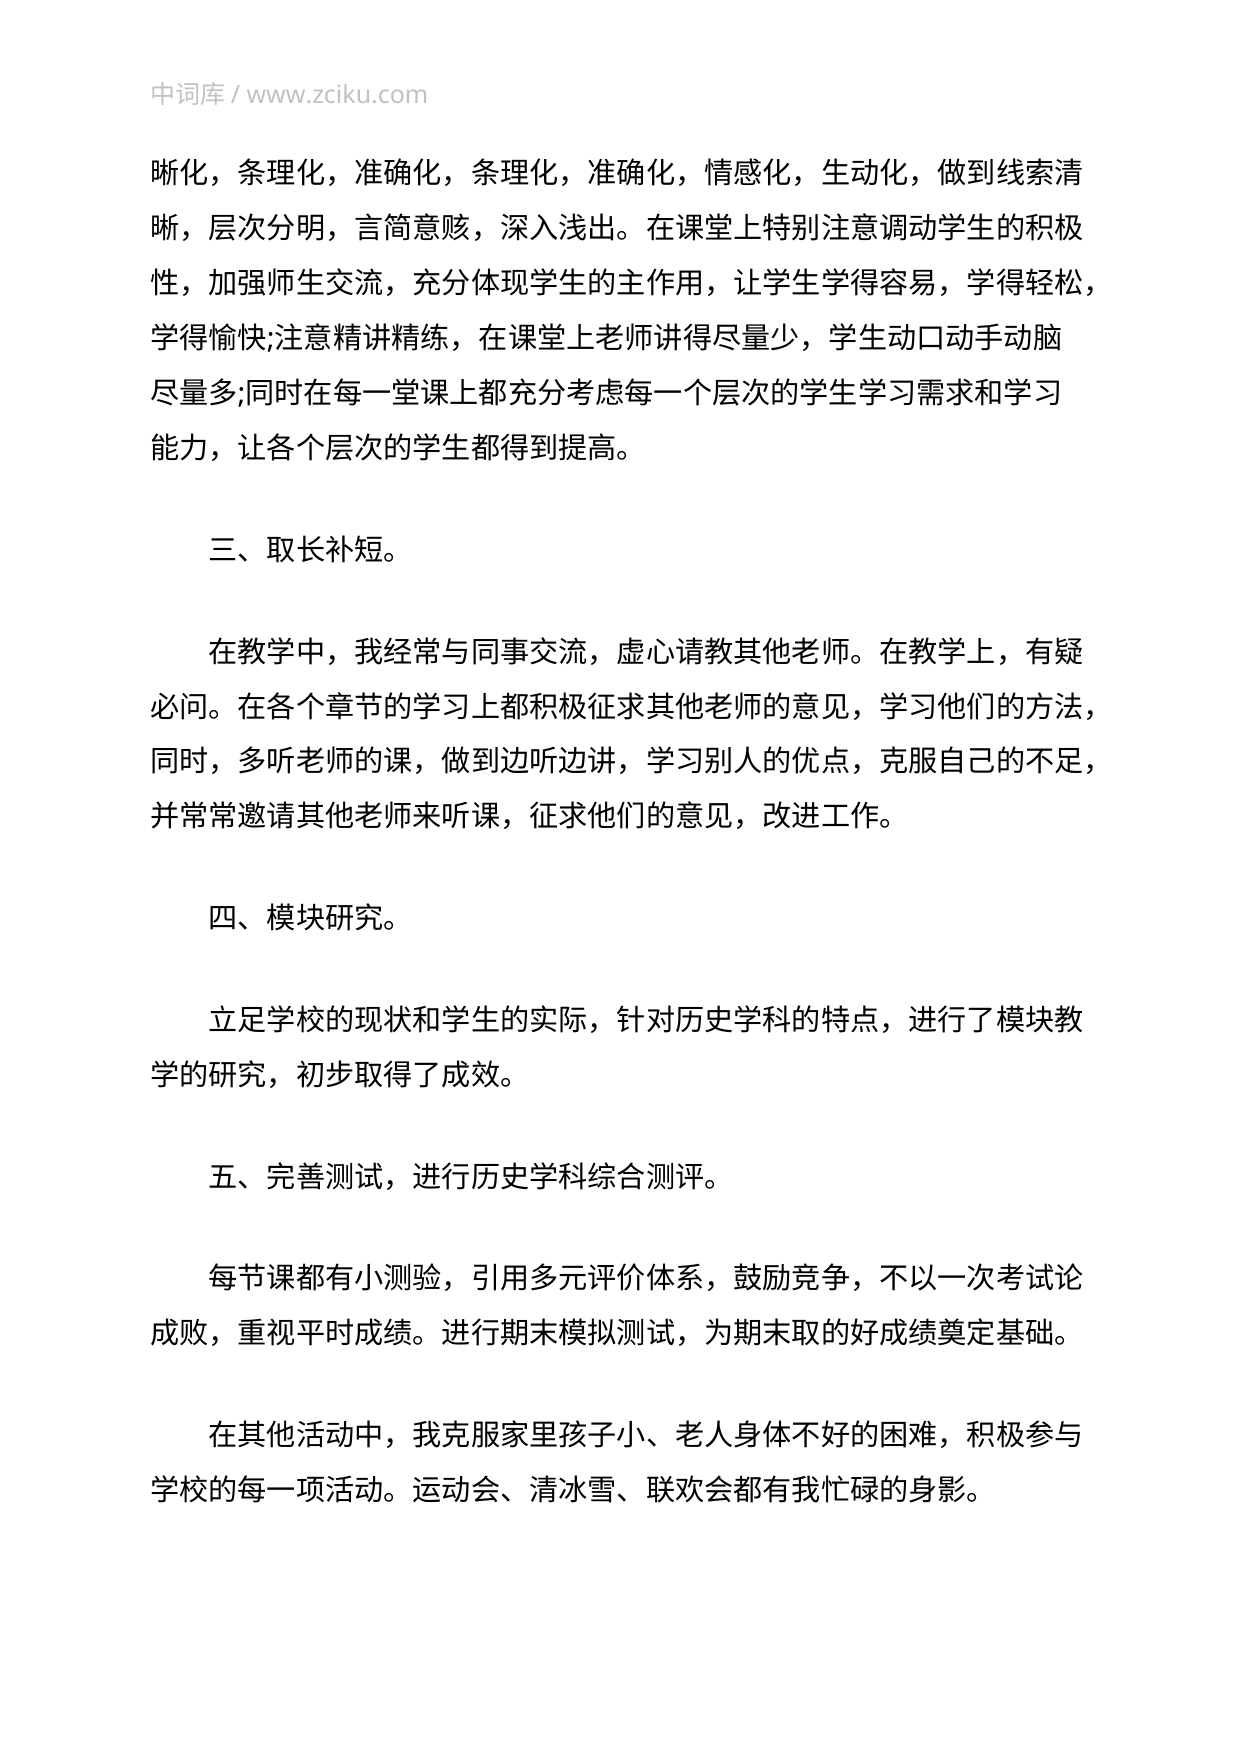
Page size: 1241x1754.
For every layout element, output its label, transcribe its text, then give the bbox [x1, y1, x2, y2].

text 在教学中，我经常与同事交流，虚心请教其他老师。在教学上，有疑必问。在各个章节的学习上都积极征求其他老师的意见，学习他们的方法，同时，多听老师的课，做到边听边讲，学习别人的优点，克服自己的不足，并常常邀请其他老师来听课，征求他们的意见，改进工作。 [150, 628, 1090, 835]
text 四、模块研究。 [150, 895, 1090, 937]
text 每节课都有小测验，引用多元评价体系，鼓励竞争，不以一次考试论成败，重视平时成绩。进行期末模拟测试，为期末取的好成绩奠定基础。 [150, 1255, 1090, 1352]
text 立足学校的现状和学生的实际，针对历史学科的特点，进行了模块教学的研究，初步取得了成效。 [150, 996, 1090, 1094]
text 在其他活动中，我克服家里孩子小、老人身体不好的困难，积极参与学校的每一项活动。运动会、清冰雪、联欢会都有我忙碌的身影。 [150, 1412, 1090, 1509]
text 三、取长补短。 [150, 526, 1090, 569]
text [150, 150, 1090, 467]
text 五、完善测试，进行历史学科综合测评。 [150, 1153, 1090, 1195]
